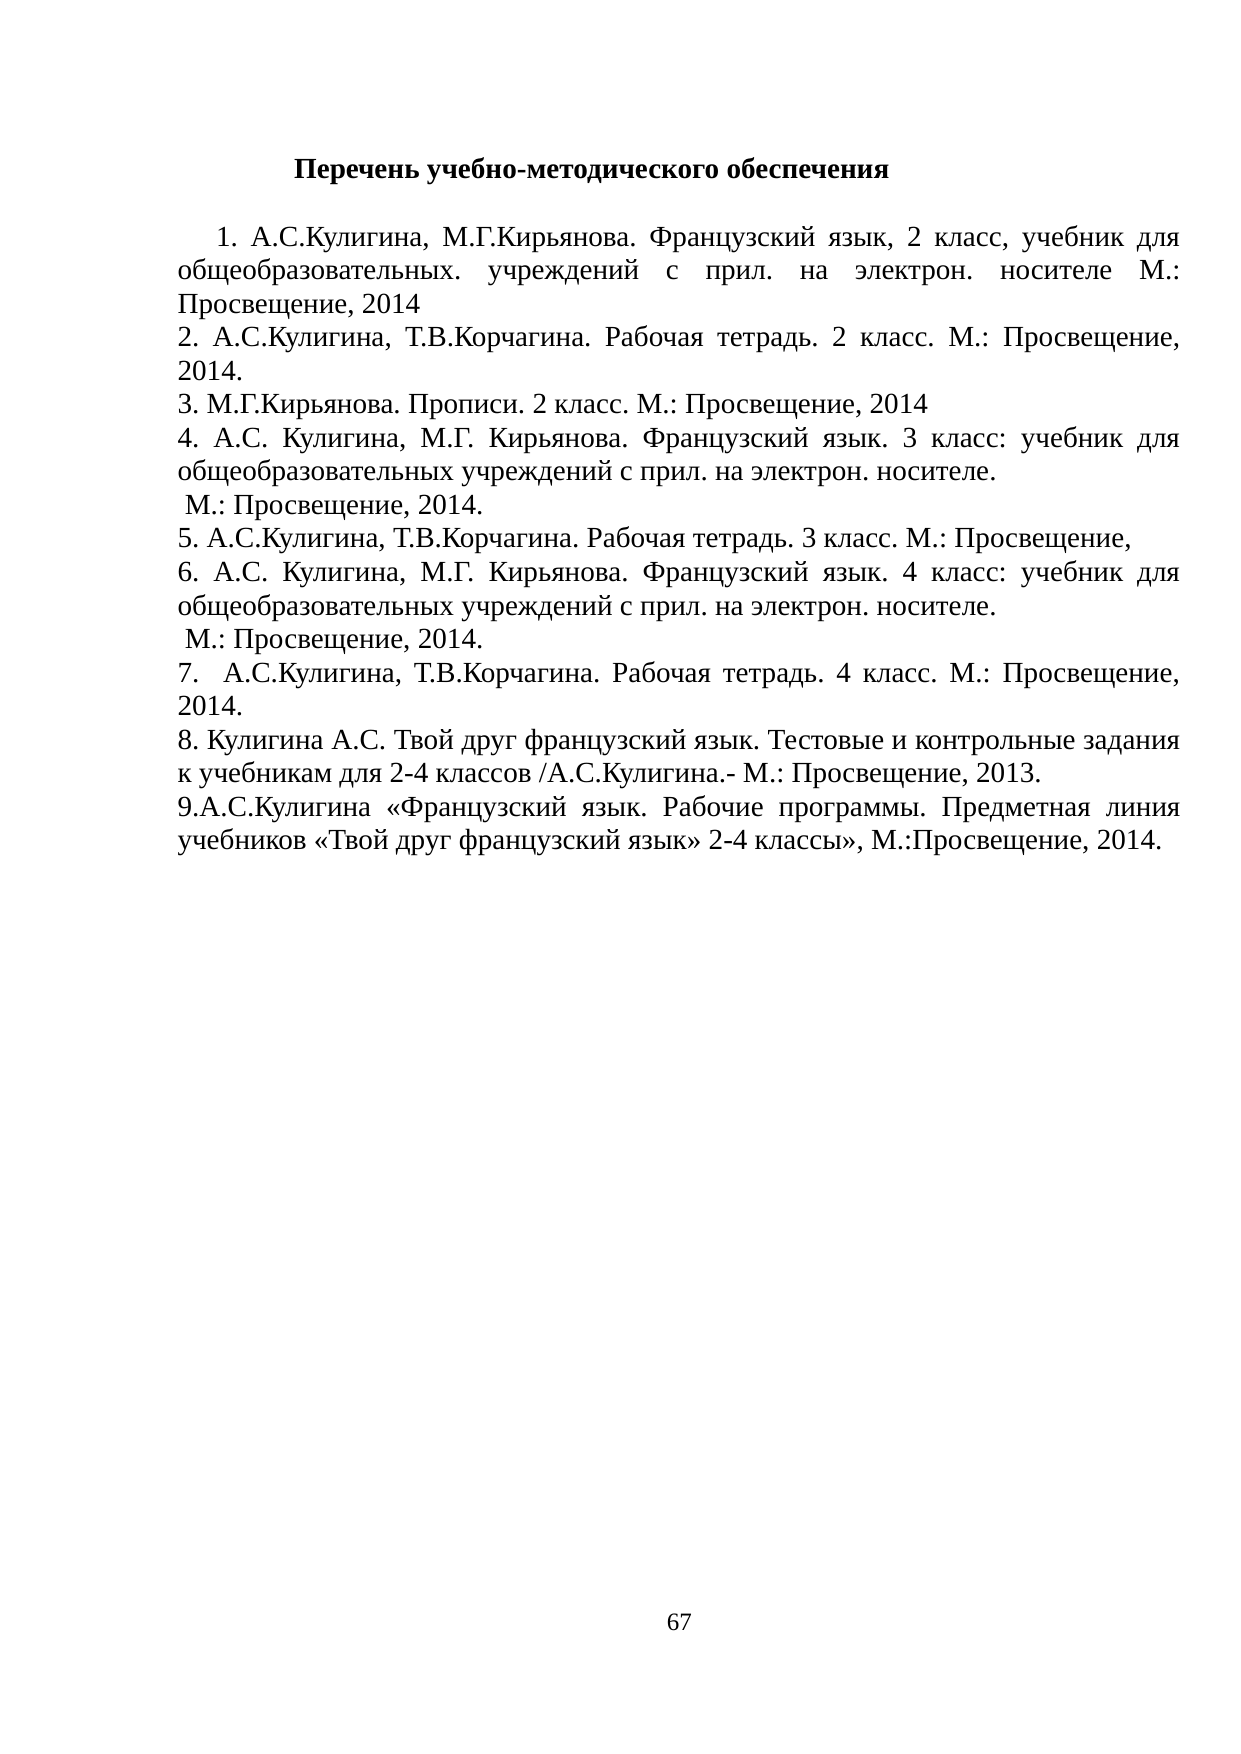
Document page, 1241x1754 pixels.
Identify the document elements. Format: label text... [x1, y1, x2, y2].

text 3. М.Г.Кирьянова. Прописи. 2 класс. М.: Просвещение, 2014 [177, 386, 1181, 420]
text М.: Просвещение, 2014. [177, 487, 1181, 521]
text 1. А.С.Кулигина, М.Г.Кирьянова. Французский язык, 2 класс, учебник для общеобразовательных. учреждений с прил. на электрон. носителе М.: Просвещение, 2014 [177, 219, 1181, 319]
text 7. А.С.Кулигина, Т.В.Корчагина. Рабочая тетрадь. 4 класс. М.: Просвещение, 2014. [177, 655, 1181, 722]
text Перечень учебно-методического обеспечения [177, 152, 1181, 185]
text 9.А.С.Кулигина «Французский язык. Рабочие программы. Предметная линия учебников «Твой друг французский язык» 2-4 классы», М.:Просвещение, 2014. [177, 789, 1181, 856]
text М.: Просвещение, 2014. [177, 621, 1181, 655]
text 6. А.С. Кулигина, М.Г. Кирьянова. Французский язык. 4 класс: учебник для общеобразовательных учреждений с прил. на электрон. носителе. [177, 554, 1181, 621]
text 8. Кулигина А.С. Твой друг французский язык. Тестовые и контрольные задания к учебникам для 2-4 классов /А.С.Кулигина.- М.: Просвещение, 2013. [177, 722, 1181, 789]
text 2. А.С.Кулигина, Т.В.Корчагина. Рабочая тетрадь. 2 класс. М.: Просвещение, 2014. [177, 319, 1181, 386]
text 4. А.С. Кулигина, М.Г. Кирьянова. Французский язык. 3 класс: учебник для общеобразовательных учреждений с прил. на электрон. носителе. [177, 420, 1181, 487]
text 5. А.С.Кулигина, Т.В.Корчагина. Рабочая тетрадь. 3 класс. М.: Просвещение, [177, 521, 1181, 554]
